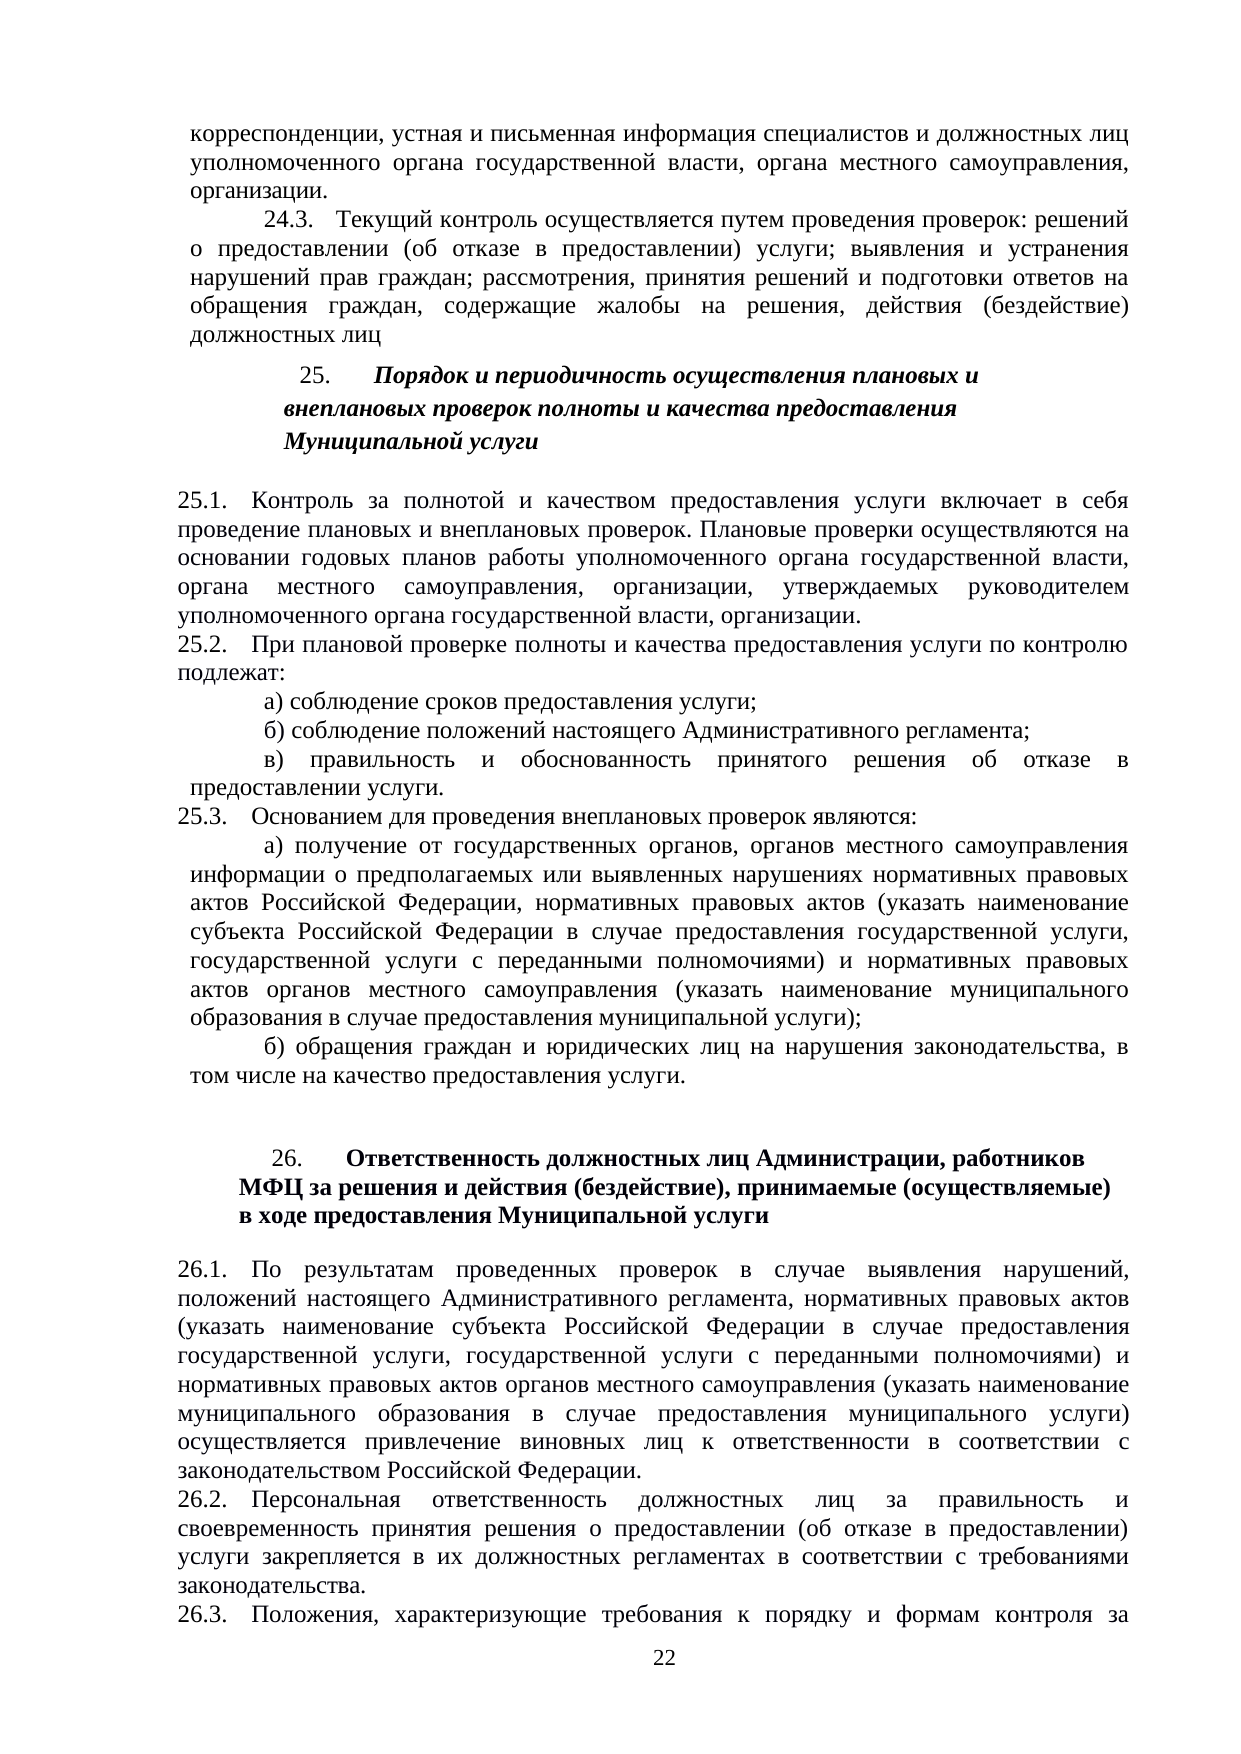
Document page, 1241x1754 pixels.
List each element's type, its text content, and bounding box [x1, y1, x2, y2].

text б) обращения граждан и юридических лиц на нарушения законодательства, в том числе на качество предоставления услуги. [190, 1031, 1129, 1089]
text в) правильность и обоснованность принятого решения об отказе в предоставлении услуги. [190, 744, 1129, 801]
list Текущий контроль осуществляется путем проведения проверок: решений о предоставлении (об отказе в предоставлении) услуги; выявления и устранения нарушений прав граждан; рассмотрения, принятия решений и подготовки ответов на обращения граждан, содержащие жалобы на решения, действия (бездействие) должностных лиц [190, 204, 1129, 348]
text б) соблюдение положений настоящего Административного регламента; [264, 715, 1152, 744]
list Ответственность должностных лиц Администрации, работников МФЦ за решения и действия (бездействие), принимаемые (осуществляемые) в ходе предоставления Муниципальной услуги [238, 1143, 1121, 1229]
list При плановой проверке полноты и качества предоставления услуги по контролю подлежат: [177, 629, 1129, 686]
list Контроль за полнотой и качеством предоставления услуги включает в себя проведение плановых и внеплановых проверок. Плановые проверки осуществляются на основании годовых планов работы уполномоченного органа государственной власти, органа местного самоуправления, организации, утверждаемых руководителем уполномоченного органа государственной власти, организации. [177, 485, 1130, 629]
list Основанием для проведения внеплановых проверок являются: [177, 801, 1152, 830]
list По результатам проведенных проверок в случае выявления нарушений, положений настоящего Административного регламента, нормативных правовых актов (указать наименование субъекта Российской Федерации в случае предоставления государственной услуги, государственной услуги с переданными полномочиями) и нормативных правовых актов органов местного самоуправления (указать наименование муниципального образования в случае предоставления муниципального услуги) осуществляется привлечение виновных лиц к ответственности в соответствии с законодательством Российской Федерации. [177, 1254, 1130, 1484]
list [177, 1599, 1130, 1628]
list Персональная ответственность должностных лиц за правильность и своевременность принятия решения о предоставлении (об отказе в предоставлении) услуги закрепляется в их должностных регламентах в соответствии с требованиями законодательства. [177, 1484, 1129, 1599]
text а) получение от государственных органов, органов местного самоуправления информации о предполагаемых или выявленных нарушениях нормативных правовых актов Российской Федерации, нормативных правовых актов (указать наименование субъекта Российской Федерации в случае предоставления государственной услуги, государственной услуги с переданными полномочиями) и нормативных правовых актов органов местного самоуправления (указать наименование муниципального образования в случае предоставления муниципальной услуги); [190, 830, 1129, 1031]
subtitle Порядок и периодичность осуществления плановых и внеплановых проверок полноты и качества предоставления Муниципальной услуги [283, 360, 1094, 455]
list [190, 118, 1129, 204]
text а) соблюдение сроков предоставления услуги; [264, 686, 1152, 715]
